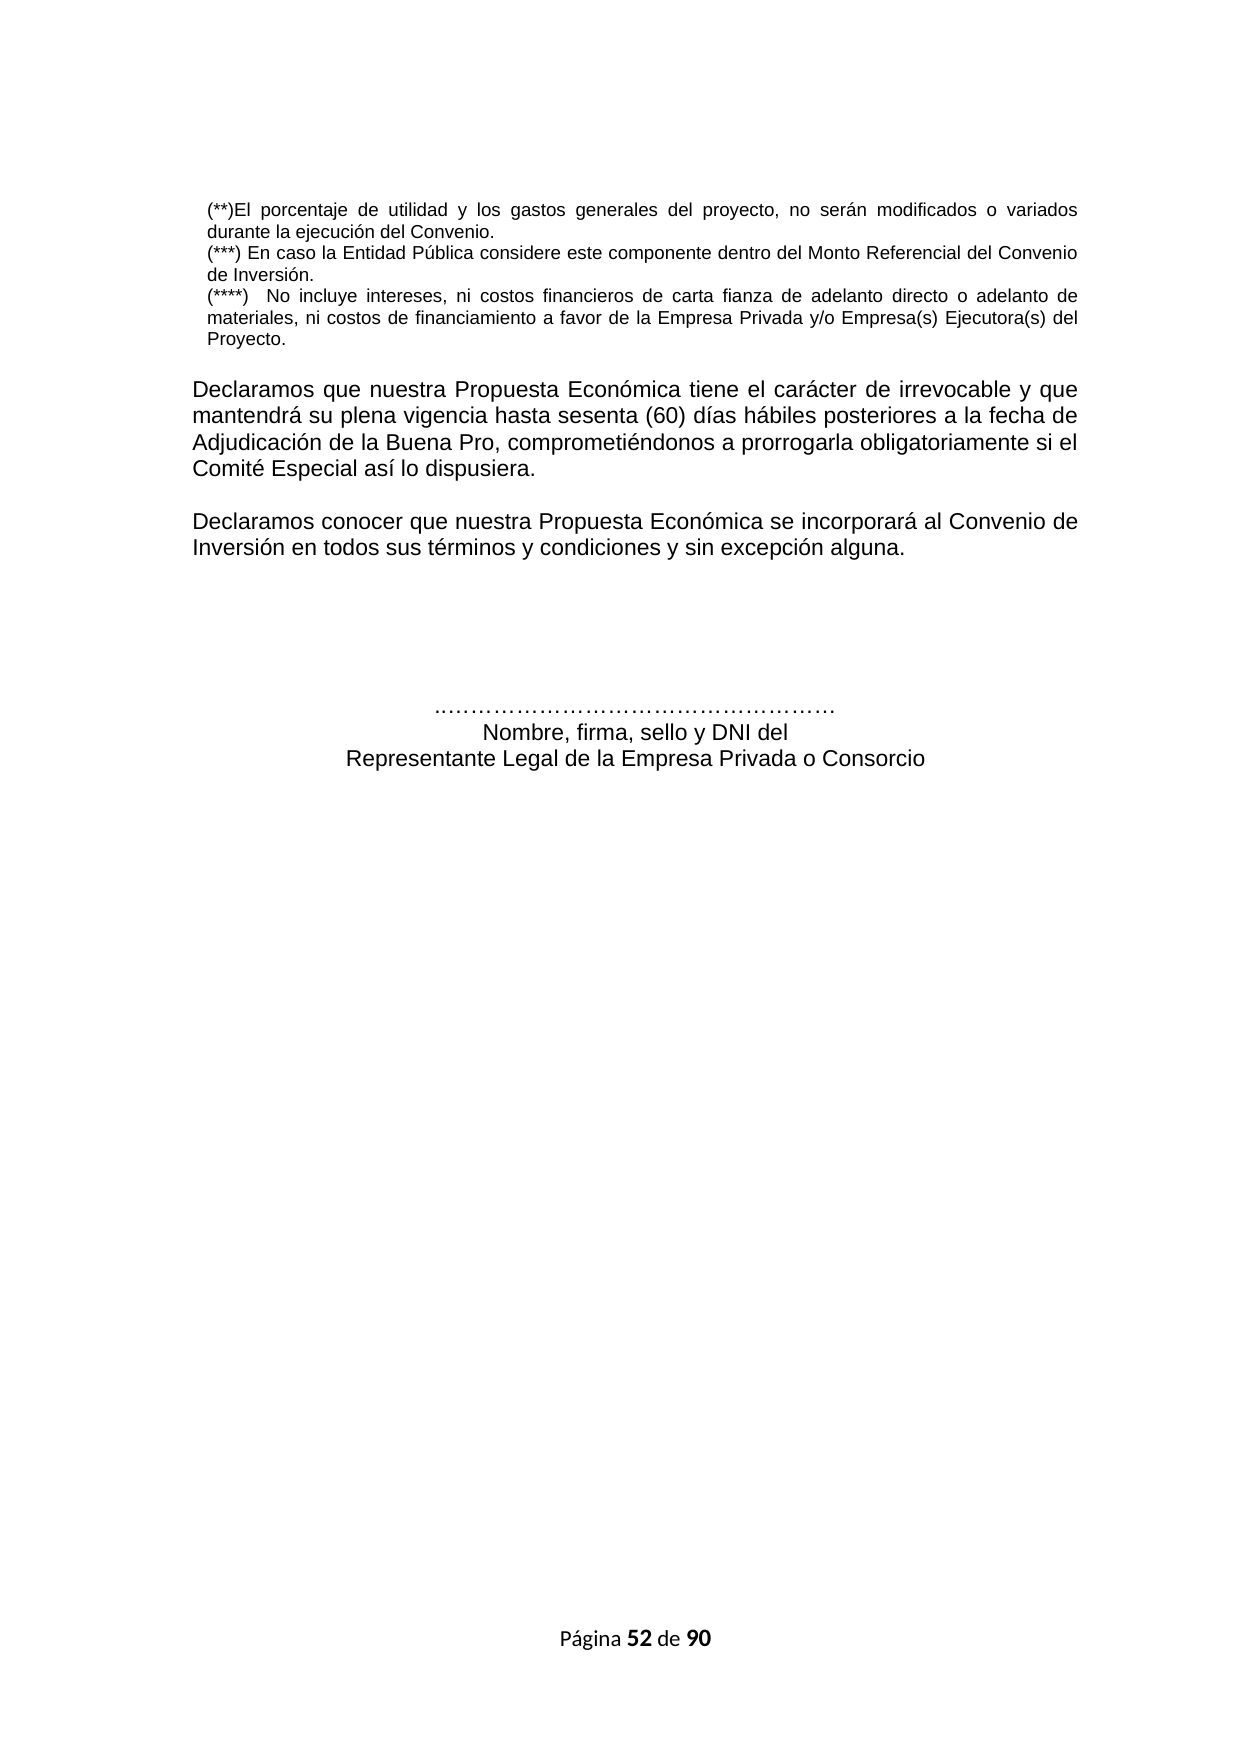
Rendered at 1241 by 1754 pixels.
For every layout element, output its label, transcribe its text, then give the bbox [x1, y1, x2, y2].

text (**)El porcentaje de utilidad y los gastos generales del proyecto, no serán modificados o variados durante la ejecución del Convenio. [207, 199, 1078, 242]
text Representante Legal de la Empresa Privada o Consorcio [192, 745, 1078, 771]
text (****) No incluye intereses, ni costos financieros de carta fianza de adelanto directo o adelanto de materiales, ni costos de financiamiento a favor de la Empresa Privada y/o Empresa(s) Ejecutora(s) del Proyecto. [207, 285, 1078, 350]
text (***) En caso la Entidad Pública considere este componente dentro del Monto Referencial del Convenio de Inversión. [207, 242, 1078, 285]
text ..…………………………………………… [192, 692, 1078, 719]
text Nombre, firma, sello y DNI del [192, 719, 1078, 745]
text Declaramos que nuestra Propuesta Económica tiene el carácter de irrevocable y que mantendrá su plena vigencia hasta sesenta (60) días hábiles posteriores a la fecha de Adjudicación de la Buena Pro, comprometiéndonos a prorrogarla obligatoriamente si el Comité Especial así lo dispusiera. [192, 376, 1078, 482]
text Declaramos conocer que nuestra Propuesta Económica se incorporará al Convenio de Inversión en todos sus términos y condiciones y sin excepción alguna. [192, 508, 1078, 561]
